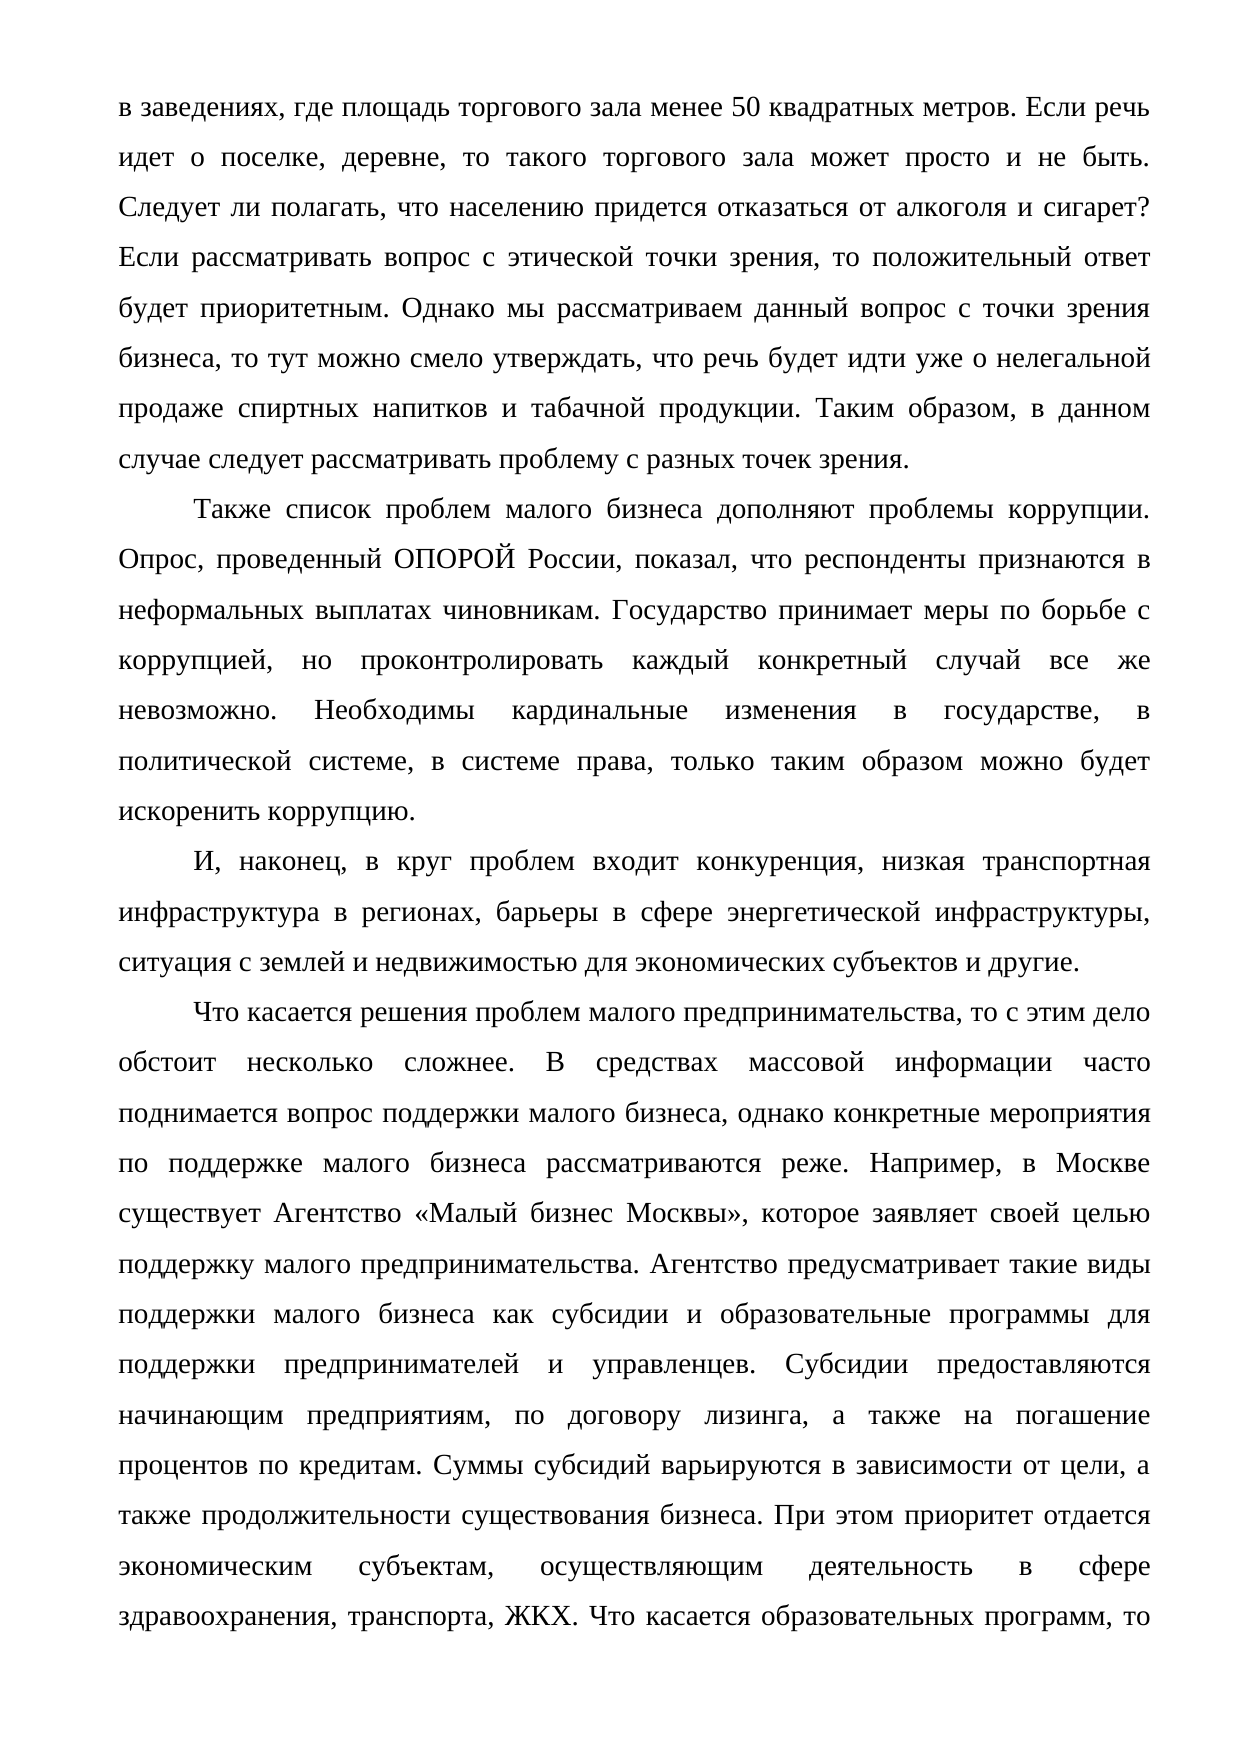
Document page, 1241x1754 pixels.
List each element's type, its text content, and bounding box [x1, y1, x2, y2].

text Также список проблем малого бизнеса дополняют проблемы коррупции. Опрос, проведенный ОПОРОЙ России, показал, что респонденты признаются в неформальных выплатах чиновникам. Государство принимает меры по борьбе с коррупцией, но проконтролировать каждый конкретный случай все же невозможно. Необходимы кардинальные изменения в государстве, в политической системе, в системе права, только таким образом можно будет искоренить коррупцию. [118, 491, 1152, 827]
text И, наконец, в круг проблем входит конкуренция, низкая транспортная инфраструктура в регионах, барьеры в сфере энергетической инфраструктуры, ситуация с землей и недвижимостью для экономических субъектов и другие. [118, 843, 1152, 977]
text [118, 89, 1152, 474]
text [118, 994, 1152, 1632]
